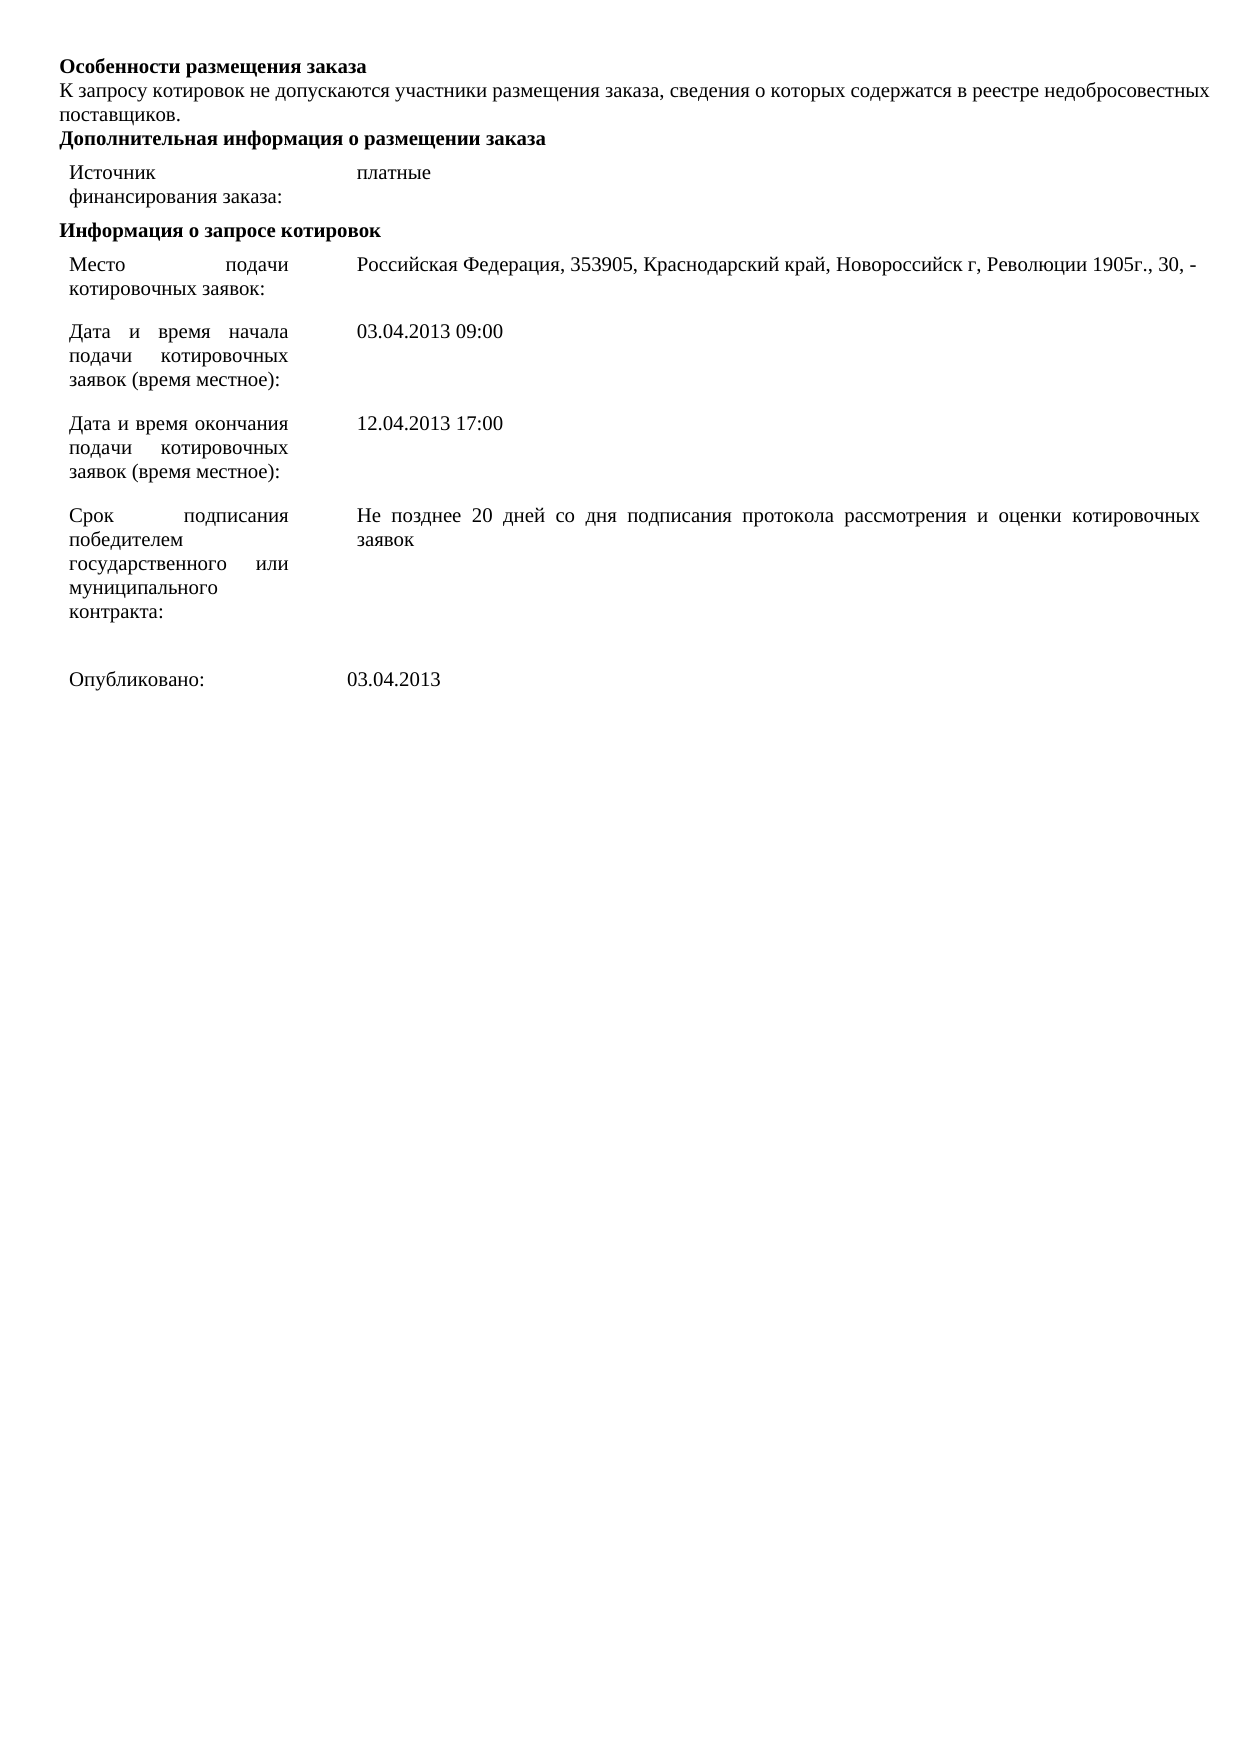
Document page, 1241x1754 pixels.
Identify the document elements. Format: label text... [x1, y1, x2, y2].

table_header 03.04.2013 [347, 657, 1211, 701]
text Информация о запросе котировок [59, 218, 1211, 242]
text Особенности размещения заказа [59, 54, 1211, 78]
table_cell Дата и время начала подачи котировочных заявок (время местное): [59, 309, 347, 401]
table_cell Дата и время окончания подачи котировочных заявок (время местное): [59, 401, 347, 493]
table_header Место подачи котировочных заявок: [59, 242, 347, 309]
table_cell 03.04.2013 09:00 [347, 309, 1211, 401]
table_header платные [347, 150, 1211, 218]
table_header Источник финансирования заказа: [59, 150, 347, 218]
text К запросу котировок не допускаются участники размещения заказа, сведения о которых содержатся в реестре недобросовестных поставщиков. [59, 78, 1211, 126]
table_cell 12.04.2013 17:00 [347, 401, 1211, 493]
table_header Опубликовано: [59, 657, 347, 701]
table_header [347, 242, 1211, 309]
table_cell Не позднее 20 дней со дня подписания протокола рассмотрения и оценки котировочных заявок [347, 493, 1211, 633]
table_cell Срок подписания победителем государственного или муниципального контракта: [59, 493, 347, 633]
text Дополнительная информация о размещении заказа [59, 126, 1211, 150]
